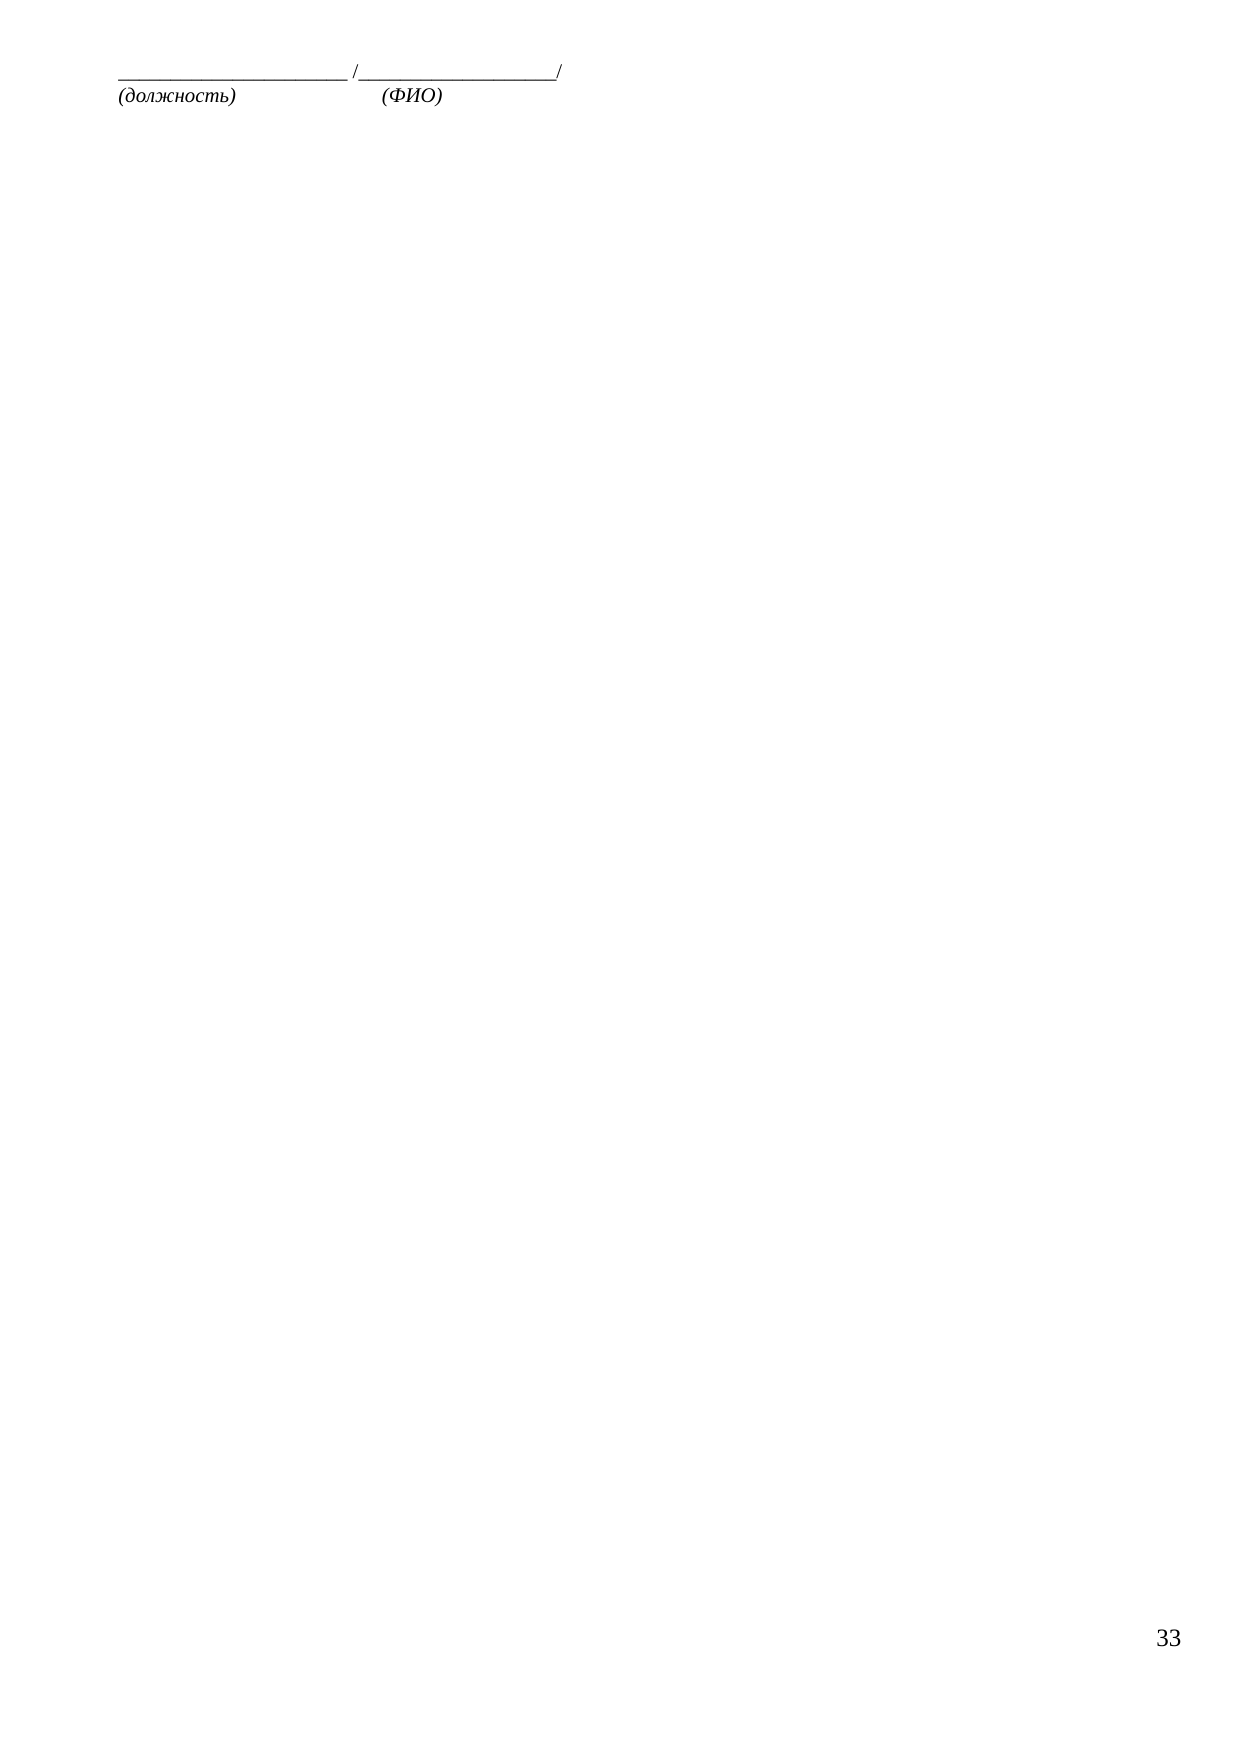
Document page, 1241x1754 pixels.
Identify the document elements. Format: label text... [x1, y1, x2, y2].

text (должность) (ФИО) [118, 83, 1181, 107]
text ______________________ /___________________/ [118, 59, 1181, 83]
